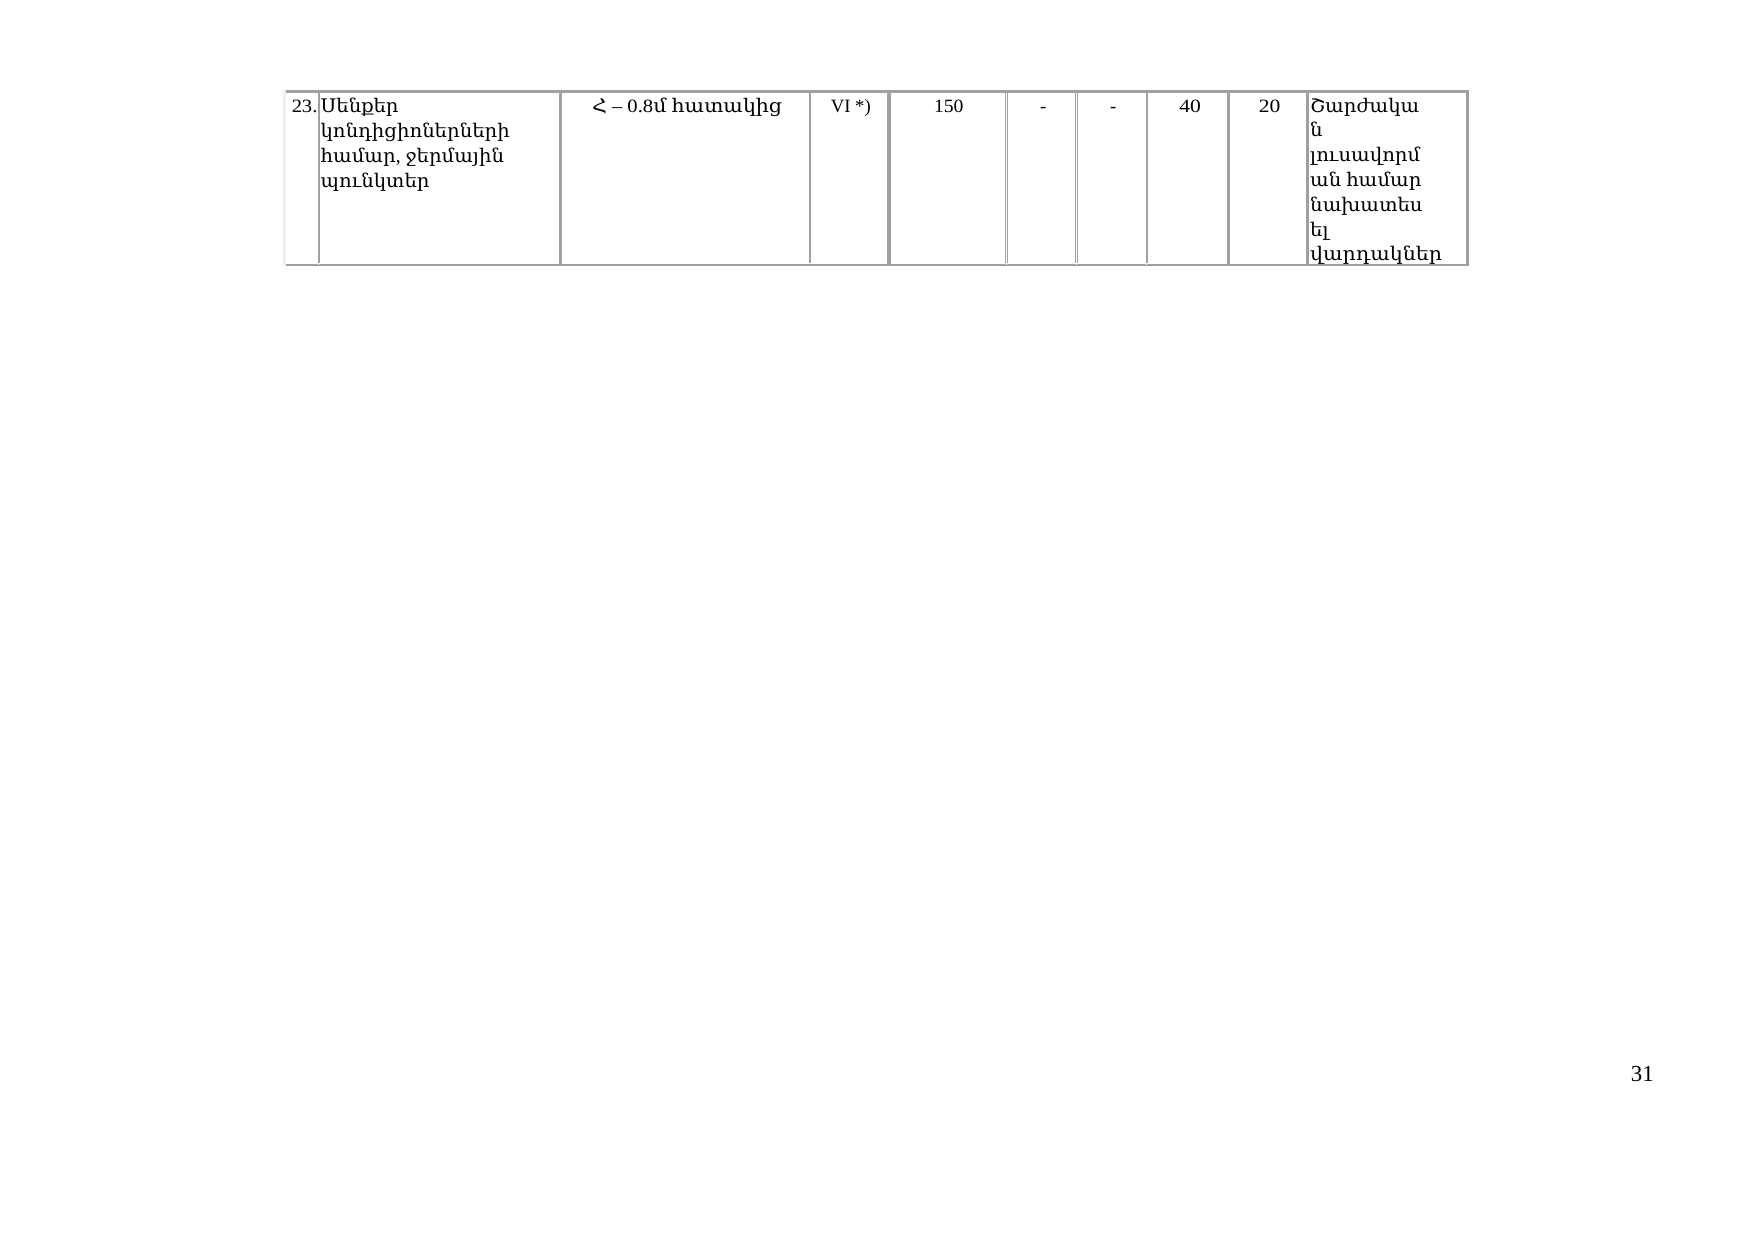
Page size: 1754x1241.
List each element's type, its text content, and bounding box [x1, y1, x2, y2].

table_cell 40 [1146, 93, 1227, 264]
table_cell VI *) [810, 93, 887, 264]
table_cell - [1006, 93, 1076, 264]
table_cell Շարժական լուսավորման համար նախատեսել վարդակներ [1309, 93, 1466, 264]
table_cell Հ – 0.8մ հատակից [562, 93, 810, 264]
table_cell 23. [286, 93, 318, 264]
table_cell - [1076, 93, 1146, 264]
table_cell Սենքեր կոնդիցիոներների համար, ջերմային պունկտեր [318, 93, 559, 264]
table_cell 150 [891, 93, 1006, 264]
table_cell 20 [1230, 93, 1306, 264]
